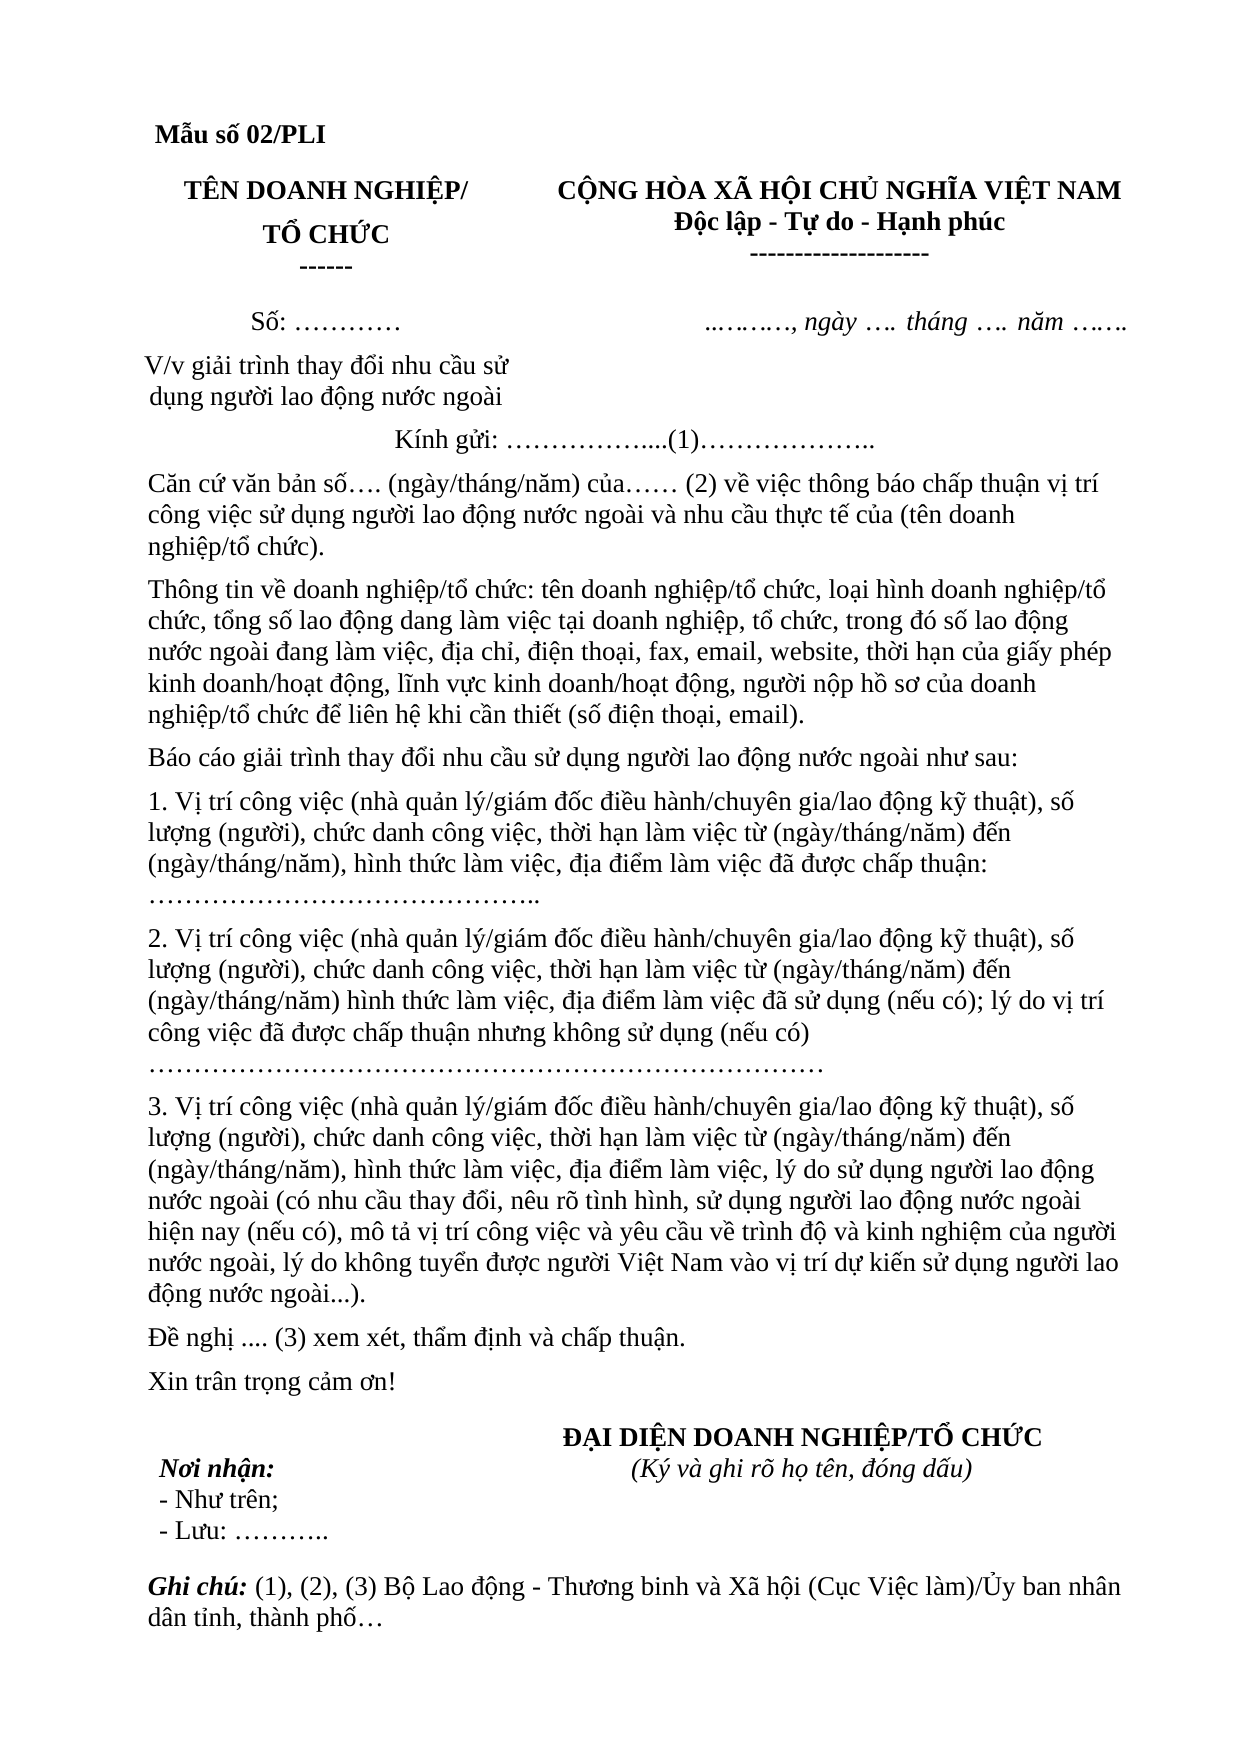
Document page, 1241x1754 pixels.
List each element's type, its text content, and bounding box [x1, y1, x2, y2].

table_cell ..………, ngày …. tháng …. năm ……. [538, 293, 1142, 411]
text Báo cáo giải trình thay đổi nhu cầu sử dụng người lao động nước ngoài như sau: [148, 741, 1122, 773]
text Thông tin về doanh nghiệp/tổ chức: tên doanh nghiệp/tổ chức, loại hình doanh nghiệp/tổ chức, tổng số lao động dang làm việc tại doanh nghiệp, tổ chức, trong đó số lao động nước ngoài đang làm việc, địa chỉ, điện thoại, fax, email, website, thời hạn của giấy phép kinh doanh/hoạt động, lĩnh vực kinh doanh/hoạt động, người nộp hồ sơ của doanh nghiệp/tổ chức để liên hệ khi cần thiết (số điện thoại, email). [148, 573, 1122, 729]
table_header CỘNG HÒA XÃ HỘI CHỦ NGHĨA VIỆT NAM Độc lập - Tự do - Hạnh phúc -------------------- [538, 162, 1142, 293]
text 2. Vị trí công việc (nhà quản lý/giám đốc điều hành/chuyên gia/lao động kỹ thuật), số lượng (người), chức danh công việc, thời hạn làm việc từ (ngày/tháng/năm) đến (ngày/tháng/năm) hình thức làm việc, địa điểm làm việc đã sử dụng (nếu có); lý do vị trí công việc đã được chấp thuận nhưng không sử dụng (nếu có) ………………………………………………………………… [148, 922, 1122, 1078]
text Căn cứ văn bản số…. (ngày/tháng/năm) của…… (2) về việc thông báo chấp thuận vị trí công việc sử dụng người lao động nước ngoài và nhu cầu thực tế của (tên doanh nghiệp/tổ chức). [148, 467, 1122, 561]
text 3. Vị trí công việc (nhà quản lý/giám đốc điều hành/chuyên gia/lao động kỹ thuật), số lượng (người), chức danh công việc, thời hạn làm việc từ (ngày/tháng/năm) đến (ngày/tháng/năm), hình thức làm việc, địa điểm làm việc, lý do sử dụng người lao động nước ngoài (có nhu cầu thay đổi, nêu rõ tình hình, sử dụng người lao động nước ngoài hiện nay (nếu có), mô tả vị trí công việc và yêu cầu về trình độ và kinh nghiệm của người nước ngoài, lý do không tuyển được người Việt Nam vào vị trí dự kiến sử dụng người lao động nước ngoài...). [148, 1090, 1122, 1308]
text Đề nghị .... (3) xem xét, thẩm định và chấp thuận. [148, 1321, 1122, 1352]
text Ghi chú: (1), (2), (3) Bộ Lao động - Thương binh và Xã hội (Cục Việc làm)/Ủy ban nhân dân tỉnh, thành phố… [148, 1570, 1122, 1633]
table_header Nơi nhận: - Như trên; - Lưu: ……….. [148, 1408, 534, 1558]
text Xin trân trọng cảm ơn! [148, 1364, 1122, 1396]
table_cell Số: ………… V/v giải trình thay đổi nhu cầu sử dụng người lao động nước ngoài [115, 293, 537, 411]
table_header ĐẠI DIỆN DOANH NGHIỆP/TỔ CHỨC (Ký và ghi rõ họ tên, đóng dấu) [534, 1408, 1071, 1558]
text 1. Vị trí công việc (nhà quản lý/giám đốc điều hành/chuyên gia/lao động kỹ thuật), số lượng (người), chức danh công việc, thời hạn làm việc từ (ngày/tháng/năm) đến (ngày/tháng/năm), hình thức làm việc, địa điểm làm việc đã được chấp thuận: …………………………………….. [148, 785, 1122, 910]
table_header TÊN DOANH NGHIỆP/ TỔ CHỨC ------ [115, 162, 537, 293]
text Mẫu số 02/PLI [148, 118, 1122, 149]
text Kính gửi: ……………....(1)……………….. [148, 424, 1122, 455]
